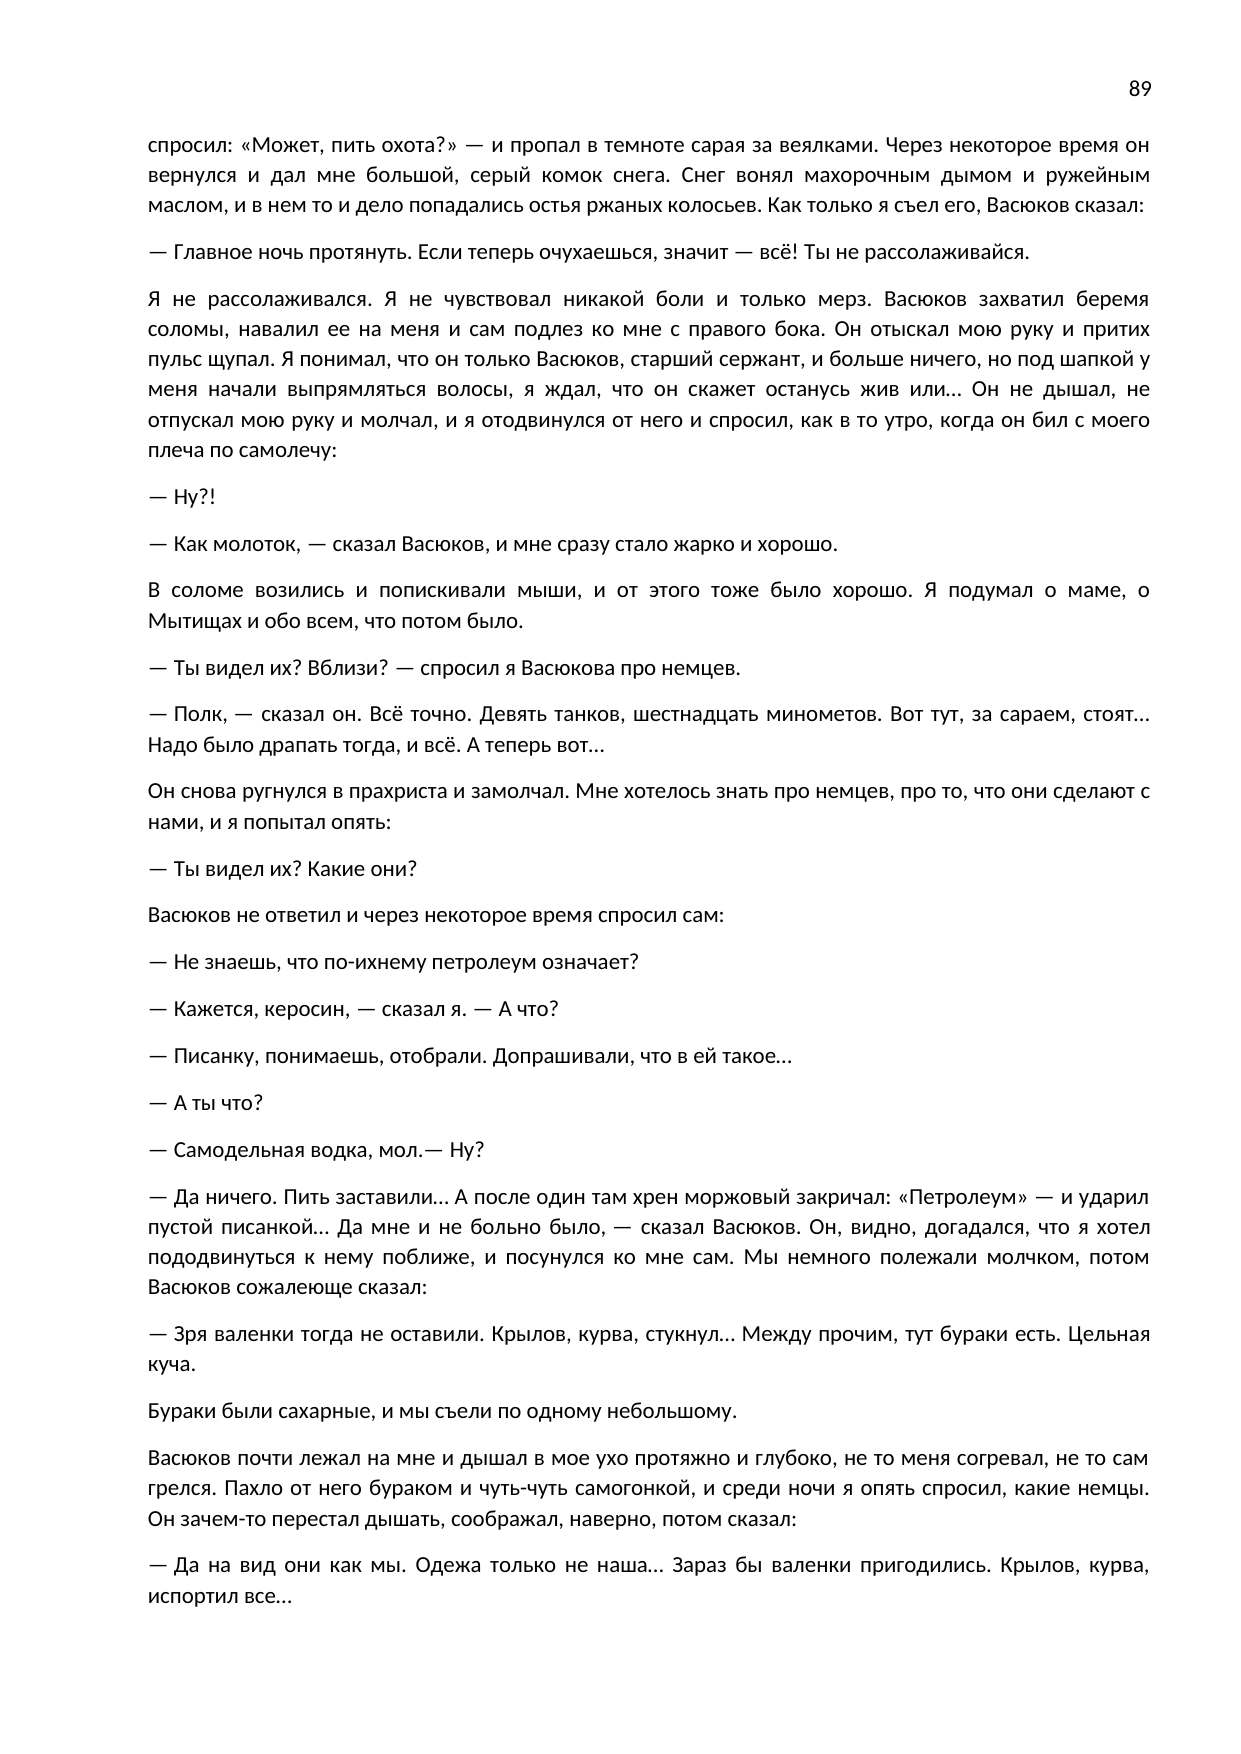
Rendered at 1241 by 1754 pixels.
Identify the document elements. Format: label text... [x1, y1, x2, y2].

text — Ты видел их? Какие они? [148, 854, 1152, 882]
text Васюков почти лежал на мне и дышал в мое ухо протяжно и глубоко, не то меня согревал, не то сам грелся. Пахло от него бураком и чуть-чуть самогонкой, и среди ночи я опять спросил, какие немцы. Он зачем-то перестал дышать, соображал, наверно, потом сказал: [148, 1443, 1152, 1532]
text Васюков не ответил и через некоторое время спросил сам: [148, 901, 1152, 929]
text — А ты что? [148, 1088, 1152, 1116]
text — Самодельная водка, мол.— Ну? [148, 1135, 1152, 1163]
text — Как молоток, — сказал Васюков, и мне сразу стало жарко и хорошо. [148, 529, 1152, 557]
text — Писанку, понимаешь, отобрали. Допрашивали, что в ей такое… [148, 1041, 1152, 1069]
text — Да ничего. Пить заставили… А после один там хрен моржовый закричал: «Петролеум» — и ударил пустой писанкой… Да мне и не больно было, — сказал Васюков. Он, видно, догадался, что я хотел пододвинуться к нему поближе, и посунулся ко мне сам. Мы немного полежали молчком, потом Васюков сожалеюще сказал: [148, 1182, 1152, 1301]
text Я не рассолаживался. Я не чувствовал никакой боли и только мерз. Васюков захватил беремя соломы, навалил ее на меня и сам подлез ко мне с правого бока. Он отыскал мою руку и притих пульс щупал. Я понимал, что он только Васюков, старший сержант, и больше ничего, но под шапкой у меня начали выпрямляться волосы, я ждал, что он скажет останусь жив или… Он не дышал, не отпускал мою руку и молчал, и я отодвинулся от него и спросил, как в то утро, когда он бил с моего плеча по самолечу: [148, 284, 1152, 463]
text — Главное ночь протянуть. Если теперь очухаешься, значит — всё! Ты не рассолаживайся. [148, 237, 1152, 265]
text — Полк, — сказал он. Всё точно. Девять танков, шестнадцать минометов. Вот тут, за сараем, стоят… Надо было драпать тогда, и всё. А теперь вот… [148, 699, 1152, 758]
text — Ты видел их? Вблизи? — спросил я Васюкова про немцев. [148, 653, 1152, 681]
text — Зря валенки тогда не оставили. Крылов, курва, стукнул… Между прочим, тут бураки есть. Цельная куча. [148, 1319, 1152, 1378]
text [148, 130, 1152, 218]
text — Не знаешь, что по-ихнему петролеум означает? [148, 947, 1152, 976]
text — Да на вид они как мы. Одежа только не наша… Зараз бы валенки пригодились. Крылов, курва, испортил все… [148, 1551, 1152, 1609]
text — Ну?! [148, 482, 1152, 510]
text — Кажется, керосин, — сказал я. — А что? [148, 994, 1152, 1022]
text Он снова ругнулся в прахриста и замолчал. Мне хотелось знать про немцев, про то, что они сделают с нами, и я попытал опять: [148, 777, 1152, 835]
text Бураки были сахарные, и мы съели по одному небольшому. [148, 1396, 1152, 1424]
text В соломе возились и попискивали мыши, и от этого тоже было хорошо. Я подумал о маме, о Мытищах и обо всем, что потом было. [148, 576, 1152, 634]
